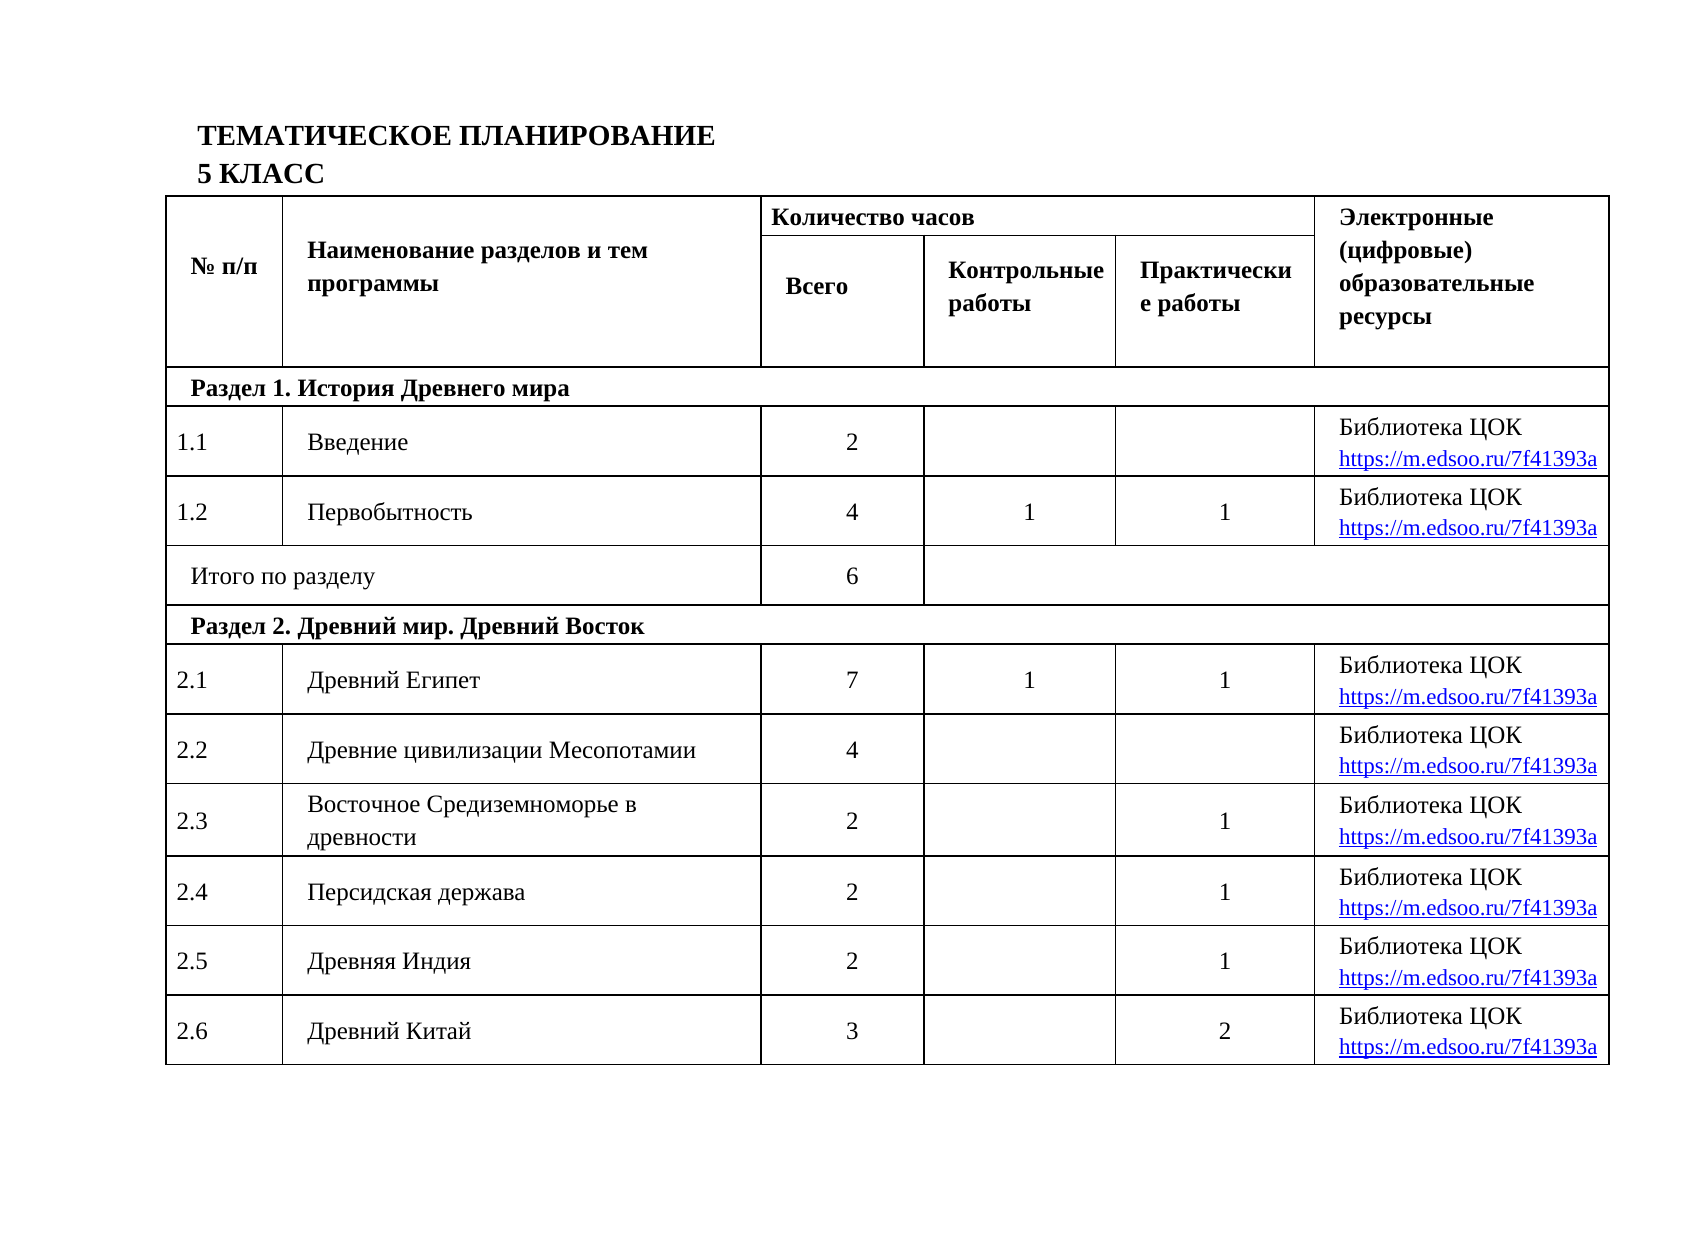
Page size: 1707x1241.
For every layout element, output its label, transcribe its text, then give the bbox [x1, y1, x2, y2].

table_cell Древние цивилизации Месопотамии [283, 715, 760, 782]
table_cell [1315, 926, 1608, 994]
table_cell Всего [762, 236, 923, 366]
table_cell [925, 715, 1115, 782]
table_header Наименование разделов и тем программы [283, 197, 760, 366]
table_cell 3 [762, 996, 923, 1064]
table_cell 2 [1116, 996, 1314, 1064]
table_header Электронные (цифровые) образовательные ресурсы [1315, 197, 1608, 366]
table_cell 2 [762, 926, 923, 994]
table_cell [1315, 996, 1608, 1064]
table_cell 1 [1116, 857, 1314, 924]
table_cell 2.4 [167, 857, 282, 924]
table_cell 1 [1116, 926, 1314, 994]
table_cell 2.3 [167, 784, 282, 855]
table_cell Практические работы [1116, 236, 1314, 366]
table_cell 1.1 [167, 407, 282, 475]
table_cell 1 [1116, 645, 1314, 713]
table_cell [925, 926, 1115, 994]
table_cell Контрольные работы [925, 236, 1115, 366]
table_cell [925, 407, 1115, 475]
table_cell [925, 857, 1115, 924]
table_cell 6 [762, 546, 923, 604]
table_cell 1 [1116, 477, 1314, 544]
table_cell Первобытность [283, 477, 760, 544]
table_cell 2 [762, 407, 923, 475]
table_cell 1.2 [167, 477, 282, 544]
table_cell Библиотека ЦОК https://m.edsoo.ru/7f41393a [1315, 407, 1608, 475]
table_cell 1 [925, 477, 1115, 544]
table_cell 1 [925, 645, 1115, 713]
table_header Количество часов [762, 197, 1314, 234]
table_cell 2.6 [167, 996, 282, 1064]
table_cell 7 [762, 645, 923, 713]
text 5 КЛАСС [190, 157, 1618, 190]
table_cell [1315, 857, 1608, 924]
table_cell Древний Китай [283, 996, 760, 1064]
table_cell Восточное Средиземноморье в древности [283, 784, 760, 855]
table_cell 2.1 [167, 645, 282, 713]
table_cell Раздел 1. История Древнего мира [167, 368, 1608, 405]
table_cell Итого по разделу [167, 546, 760, 604]
table_cell [925, 784, 1115, 855]
table_cell [925, 996, 1115, 1064]
table_cell Библиотека ЦОК https://m.edsoo.ru/7f41393a [1315, 715, 1608, 782]
table_cell 2 [762, 857, 923, 924]
table_cell Библиотека ЦОК https://m.edsoo.ru/7f41393a [1315, 477, 1608, 544]
table_cell [1116, 407, 1314, 475]
table_header № п/п [167, 197, 282, 366]
table_cell 4 [762, 477, 923, 544]
table_cell [925, 546, 1608, 604]
table_cell Древний Египет [283, 645, 760, 713]
table_cell 4 [762, 715, 923, 782]
table_cell Введение [283, 407, 760, 475]
table_cell 1 [1116, 784, 1314, 855]
text ТЕМАТИЧЕСКОЕ ПЛАНИРОВАНИЕ [190, 118, 1618, 152]
table_cell 2 [762, 784, 923, 855]
table_cell 2.5 [167, 926, 282, 994]
table_cell Раздел 2. Древний мир. Древний Восток [167, 606, 1608, 643]
table_cell Библиотека ЦОК https://m.edsoo.ru/7f41393a [1315, 784, 1608, 855]
table_cell [1116, 715, 1314, 782]
table_cell Библиотека ЦОК https://m.edsoo.ru/7f41393a [1315, 645, 1608, 713]
table_cell Древняя Индия [283, 926, 760, 994]
table_cell 2.2 [167, 715, 282, 782]
table_cell Персидская держава [283, 857, 760, 924]
